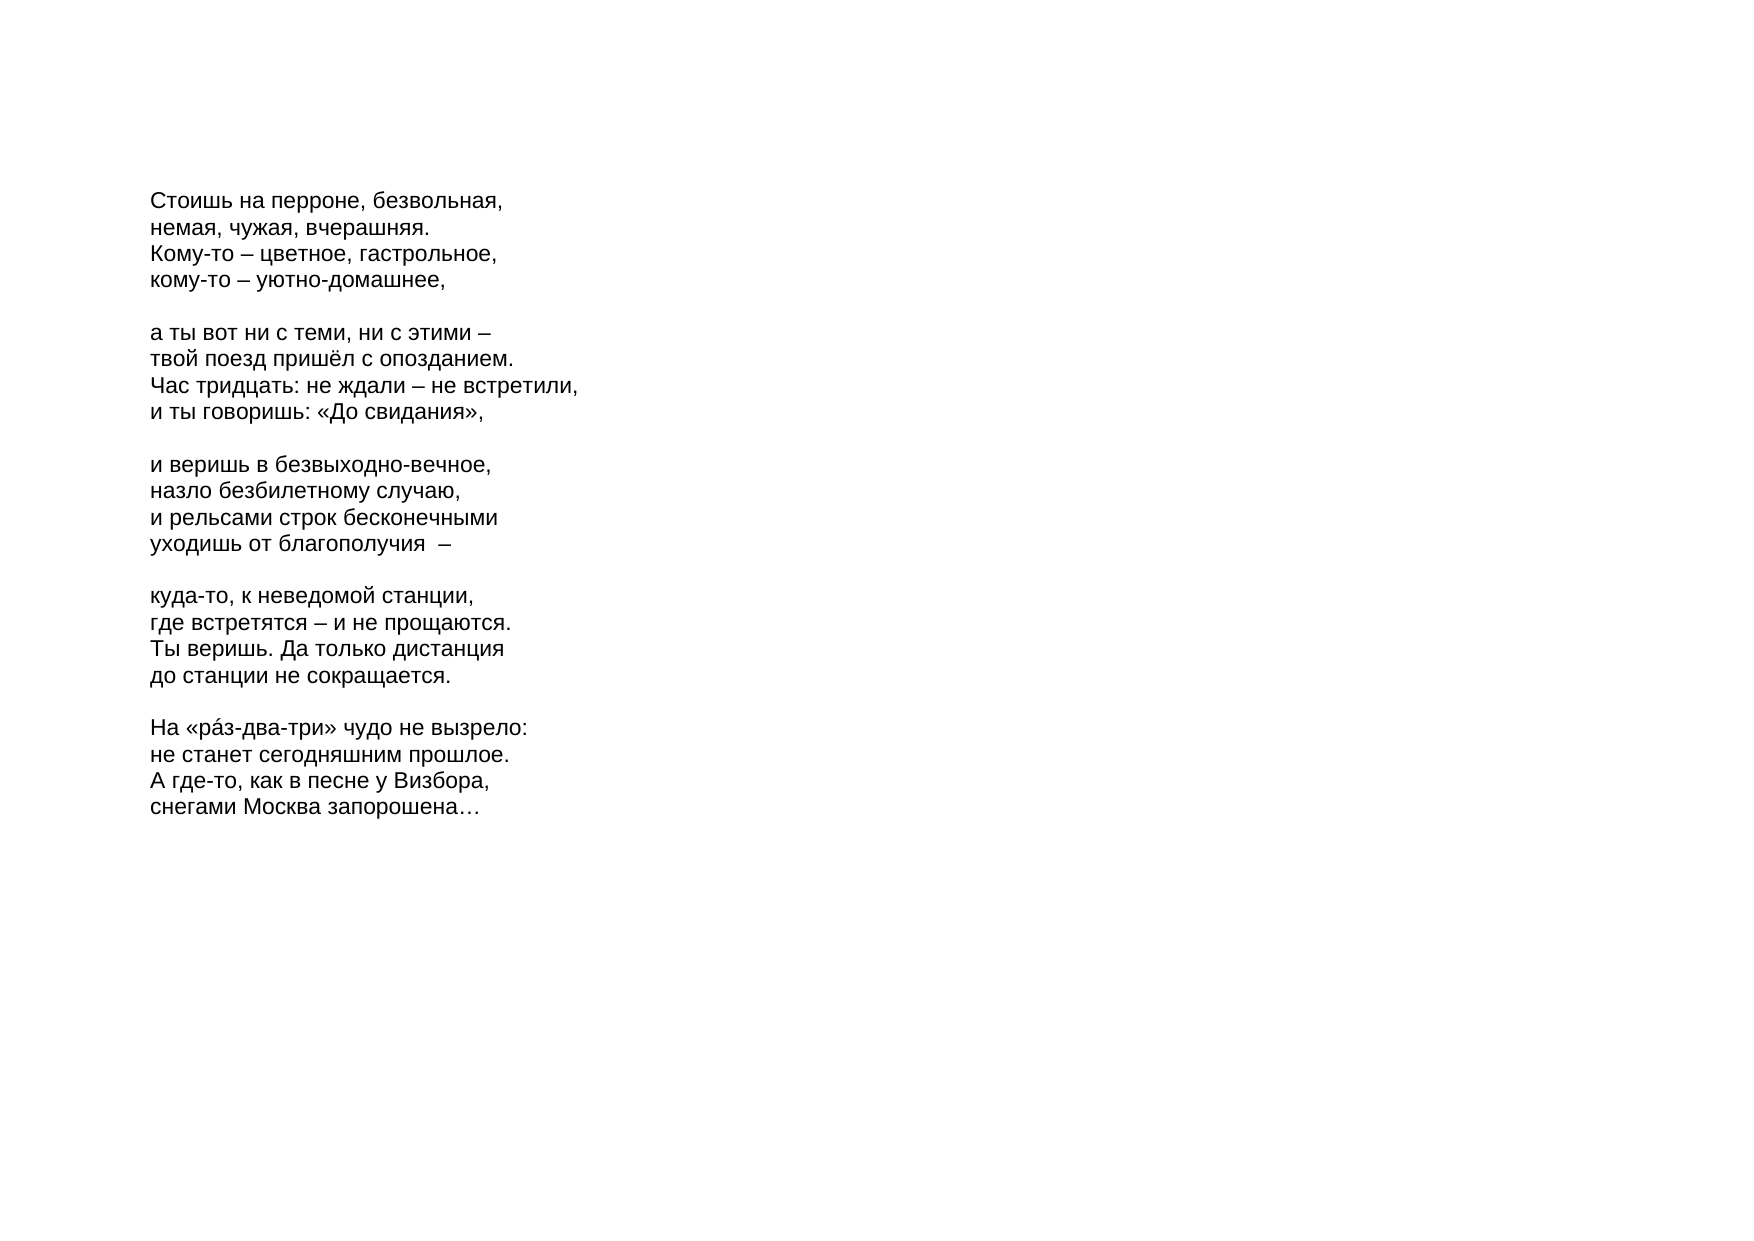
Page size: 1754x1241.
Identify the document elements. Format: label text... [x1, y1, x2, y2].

text и рельсами строк бесконечными [150, 503, 1604, 530]
text кому-то – уютно-домашнее, [150, 266, 1604, 293]
text твой поезд пришёл с опозданием. [150, 345, 1604, 372]
text до станции не сокращается. [150, 662, 1604, 688]
text снегами Москва запорошена… [150, 793, 1604, 820]
text назло безбилетному случаю, [150, 477, 1604, 503]
text и веришь в безвыходно-вечное, [150, 451, 1604, 477]
text и ты говоришь: «До свидания», [150, 398, 1604, 424]
text где встретятся – и не прощаются. [150, 609, 1604, 635]
text На «рáз-два-три» чудо не вызрело: [150, 714, 1604, 741]
text Кому-то – цветное, гастрольное, [150, 240, 1604, 266]
text не станет сегодняшним прошлое. [150, 741, 1604, 767]
text Ты веришь. Да только дистанция [150, 635, 1604, 662]
text немая, чужая, вчерашняя. [150, 213, 1604, 240]
text а ты вот ни с теми, ни с этими – [150, 319, 1604, 345]
text Стоишь на перроне, безвольная, [150, 187, 1604, 213]
text куда-то, к неведомой станции, [150, 582, 1604, 609]
text Час тридцать: не ждали – не встретили, [150, 372, 1604, 398]
text А где-то, как в песне у Визбора, [150, 767, 1604, 793]
text уходишь от благополучия – [150, 530, 1604, 556]
